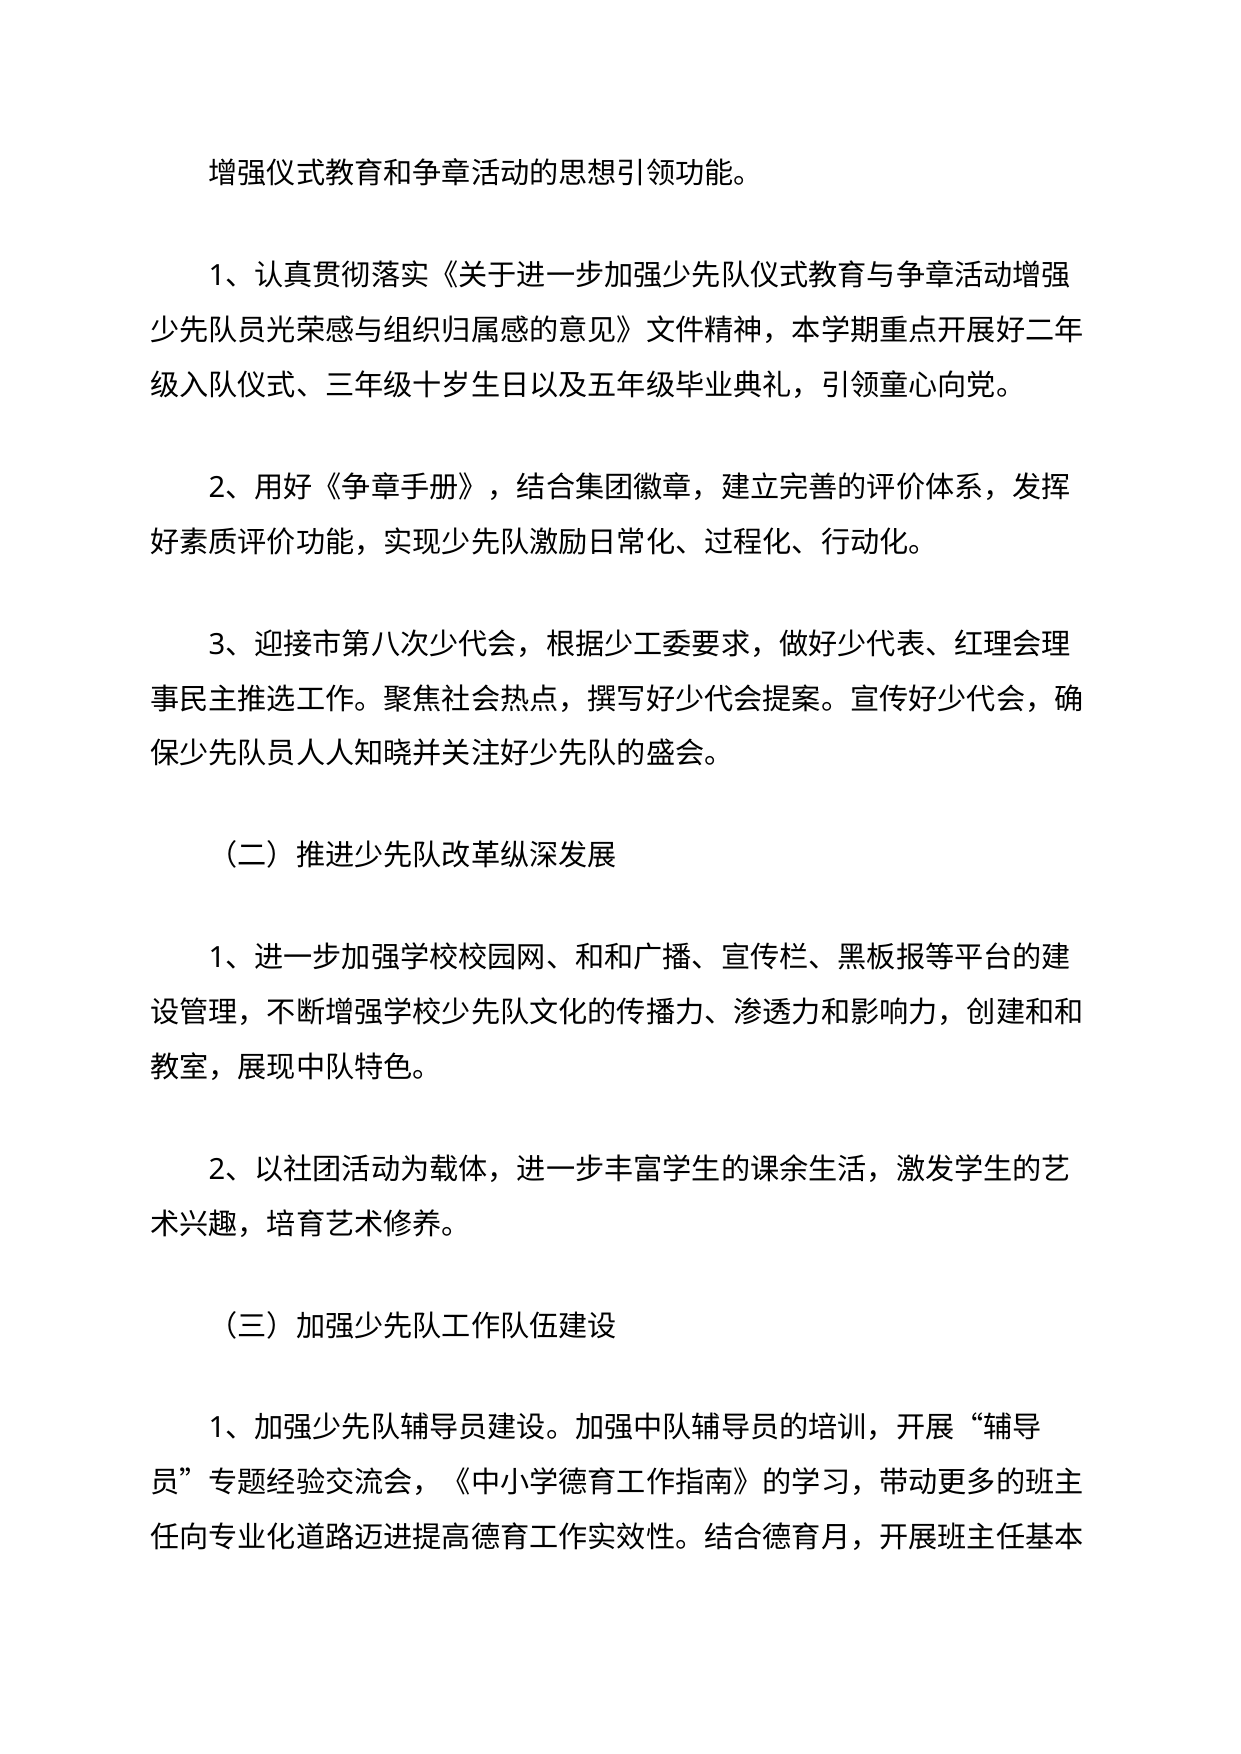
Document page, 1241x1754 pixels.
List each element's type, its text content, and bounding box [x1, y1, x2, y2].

text 3、迎接市第八次少代会，根据少工委要求，做好少代表、红理会理事民主推选工作。聚焦社会热点，撰写好少代会提案。宣传好少代会，确保少先队员人人知晓并关注好少先队的盛会。 [150, 620, 1090, 772]
text 增强仪式教育和争章活动的思想引领功能。 [150, 150, 1090, 192]
text （三）加强少先队工作队伍建设 [150, 1302, 1090, 1344]
text （二）推进少先队改革纵深发展 [150, 832, 1090, 874]
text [150, 1404, 1090, 1556]
text 2、用好《争章手册》，结合集团徽章，建立完善的评价体系，发挥好素质评价功能，实现少先队激励日常化、过程化、行动化。 [150, 463, 1090, 561]
text 1、进一步加强学校校园网、和和广播、宣传栏、黑板报等平台的建设管理，不断增强学校少先队文化的传播力、渗透力和影响力，创建和和教室，展现中队特色。 [150, 934, 1090, 1086]
text 1、认真贯彻落实《关于进一步加强少先队仪式教育与争章活动增强少先队员光荣感与组织归属感的意见》文件精神，本学期重点开展好二年级入队仪式、三年级十岁生日以及五年级毕业典礼，引领童心向党。 [150, 252, 1090, 404]
text 2、以社团活动为载体，进一步丰富学生的课余生活，激发学生的艺术兴趣，培育艺术修养。 [150, 1145, 1090, 1243]
